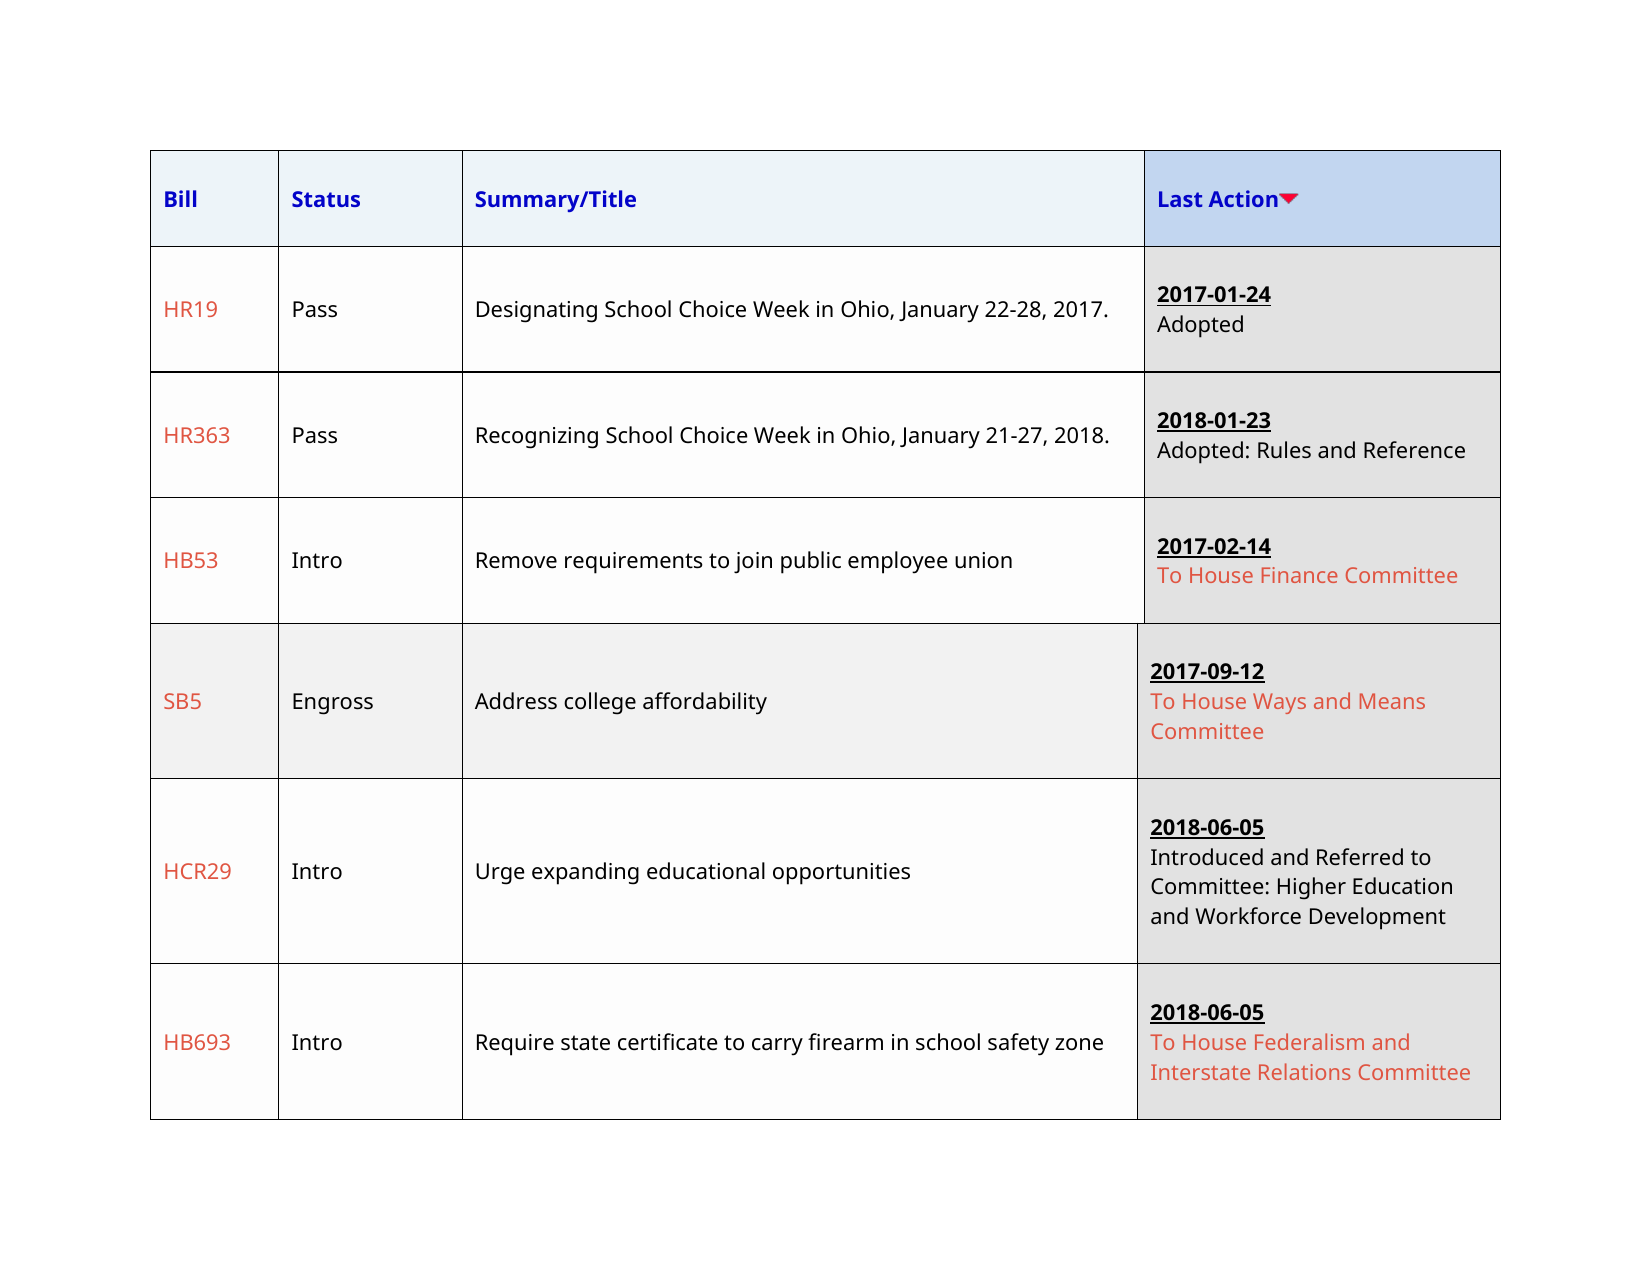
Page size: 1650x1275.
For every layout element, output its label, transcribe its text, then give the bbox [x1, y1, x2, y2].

table_cell HB53 [151, 498, 278, 623]
table_cell Remove requirements to join public employee union [463, 498, 1144, 623]
table_cell SB5 [151, 624, 278, 778]
table_cell Require state certificate to carry firearm in school safety zone [463, 964, 1137, 1119]
table_cell 2017-01-24 Adopted [1145, 247, 1500, 371]
table_cell Intro [279, 498, 462, 623]
table_cell HCR29 [151, 779, 278, 963]
table_cell 2017-09-12 To House Ways and Means Committee [1138, 624, 1500, 778]
table_cell HR363 [151, 373, 278, 497]
table_cell Pass [279, 373, 462, 497]
table_cell 2017-02-14 To House Finance Committee [1145, 498, 1500, 623]
picture [1278, 186, 1300, 207]
table_header Summary/Title [463, 151, 1144, 246]
table_cell 2018-06-05 Introduced and Referred to Committee: Higher Education and Workforce Development [1138, 779, 1500, 963]
table_cell Intro [279, 779, 462, 963]
table_cell Address college affordability [463, 624, 1137, 778]
table_cell HR19 [151, 247, 278, 371]
table_cell Designating School Choice Week in Ohio, January 22-28, 2017. [463, 247, 1144, 371]
table_cell Engross [279, 624, 462, 778]
table_cell 2018-01-23 Adopted: Rules and Reference [1145, 373, 1500, 497]
table_cell HB693 [151, 964, 278, 1119]
table_cell Recognizing School Choice Week in Ohio, January 21-27, 2018. [463, 373, 1144, 497]
table_cell Urge expanding educational opportunities [463, 779, 1137, 963]
table_header Last Action [1145, 151, 1500, 246]
table_cell Pass [279, 247, 462, 371]
table_header Bill [151, 151, 278, 246]
table_cell Intro [279, 964, 462, 1119]
table_header Status [279, 151, 462, 246]
table_cell 2018-06-05 To House Federalism and Interstate Relations Committee [1138, 964, 1500, 1119]
